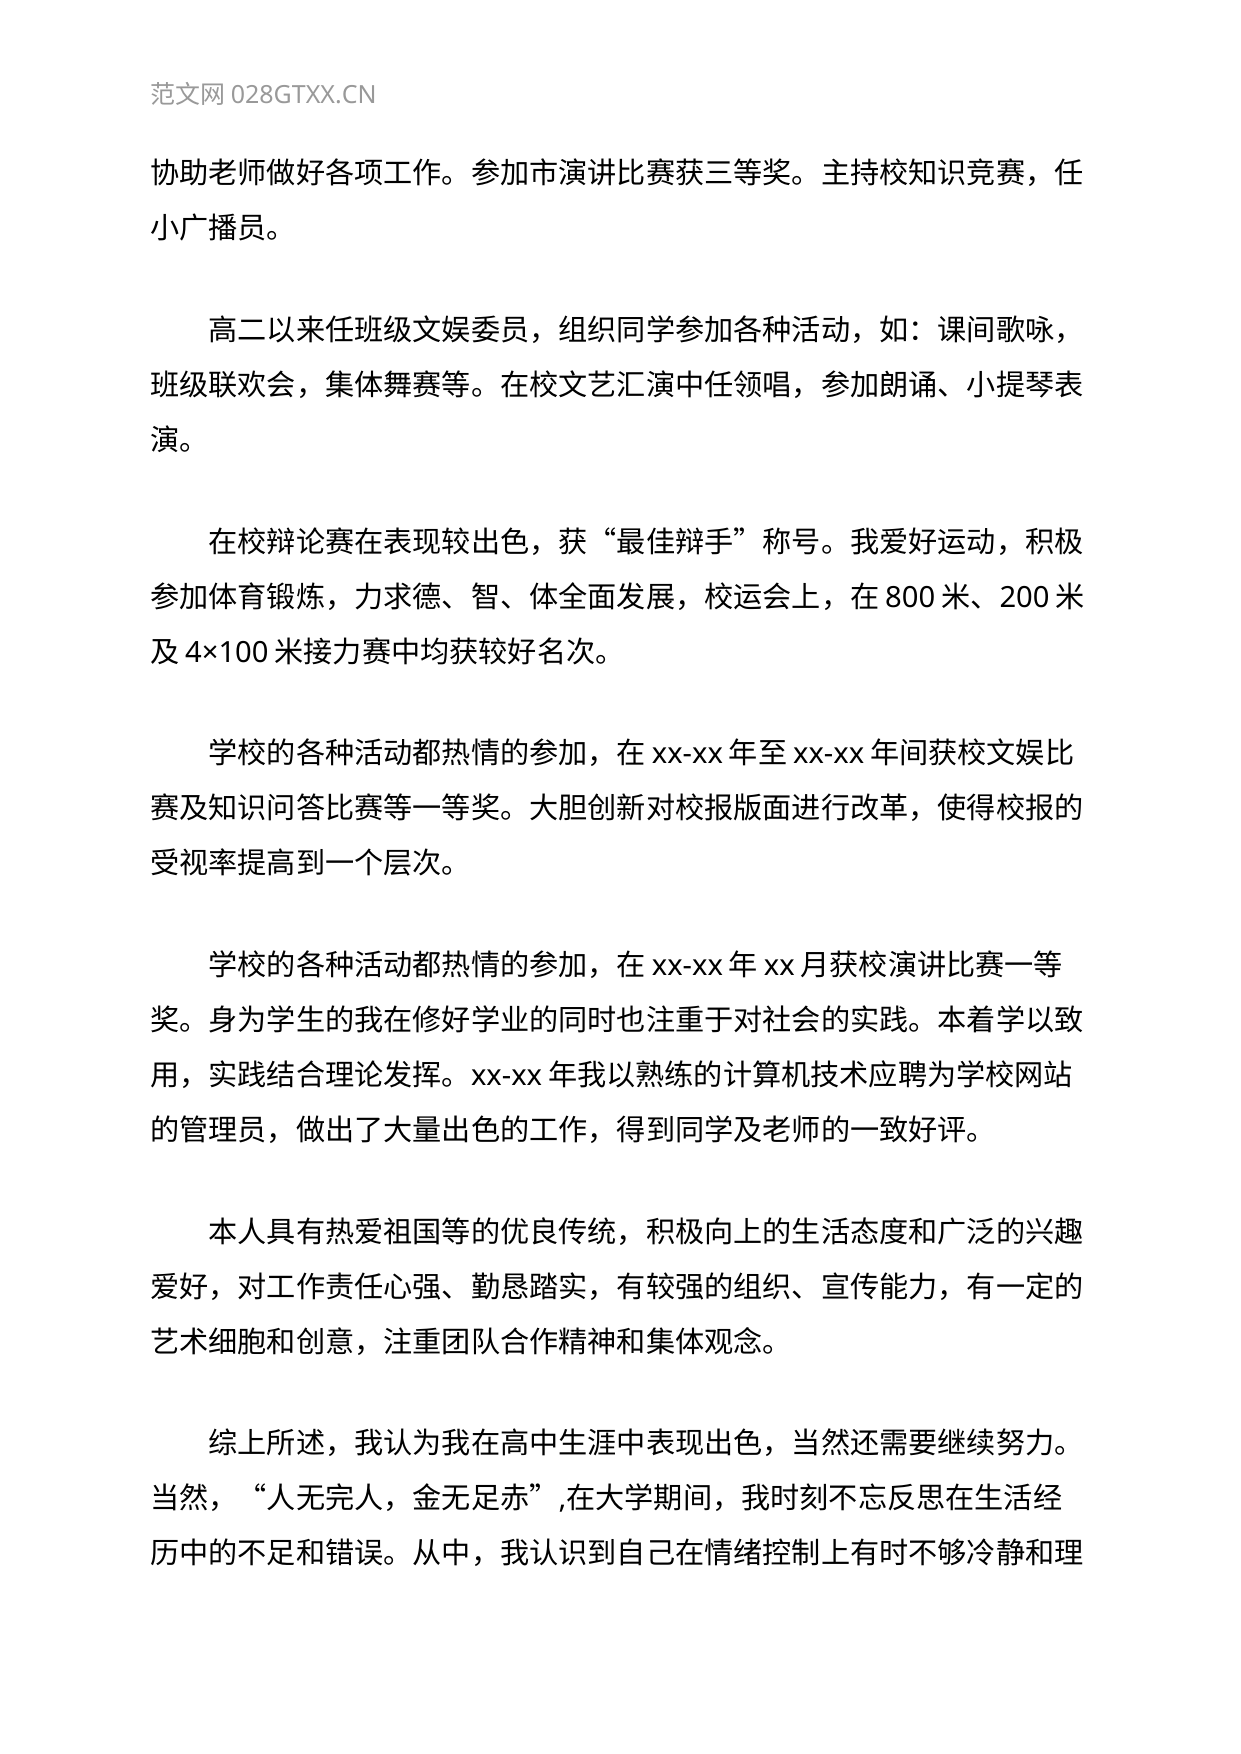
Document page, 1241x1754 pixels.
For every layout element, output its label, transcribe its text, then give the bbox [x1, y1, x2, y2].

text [150, 150, 1090, 247]
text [150, 1420, 1090, 1572]
text 学校的各种活动都热情的参加，在xx-xx年至xx-xx年间获校文娱比赛及知识问答比赛等一等奖。大胆创新对校报版面进行改革，使得校报的受视率提高到一个层次。 [150, 730, 1090, 882]
text 在校辩论赛在表现较出色，获“最佳辩手”称号。我爱好运动，积极参加体育锻炼，力求德、智、体全面发展，校运会上，在800米、200米及4×100米接力赛中均获较好名次。 [150, 518, 1090, 671]
text 学校的各种活动都热情的参加，在xx-xx年xx月获校演讲比赛一等奖。身为学生的我在修好学业的同时也注重于对社会的实践。本着学以致用，实践结合理论发挥。xx-xx年我以熟练的计算机技术应聘为学校网站的管理员，做出了大量出色的工作，得到同学及老师的一致好评。 [150, 942, 1090, 1149]
text 高二以来任班级文娱委员，组织同学参加各种活动，如：课间歌咏，班级联欢会，集体舞赛等。在校文艺汇演中任领唱，参加朗诵、小提琴表演。 [150, 307, 1090, 459]
text 本人具有热爱祖国等的优良传统，积极向上的生活态度和广泛的兴趣爱好，对工作责任心强、勤恳踏实，有较强的组织、宣传能力，有一定的艺术细胞和创意，注重团队合作精神和集体观念。 [150, 1208, 1090, 1361]
